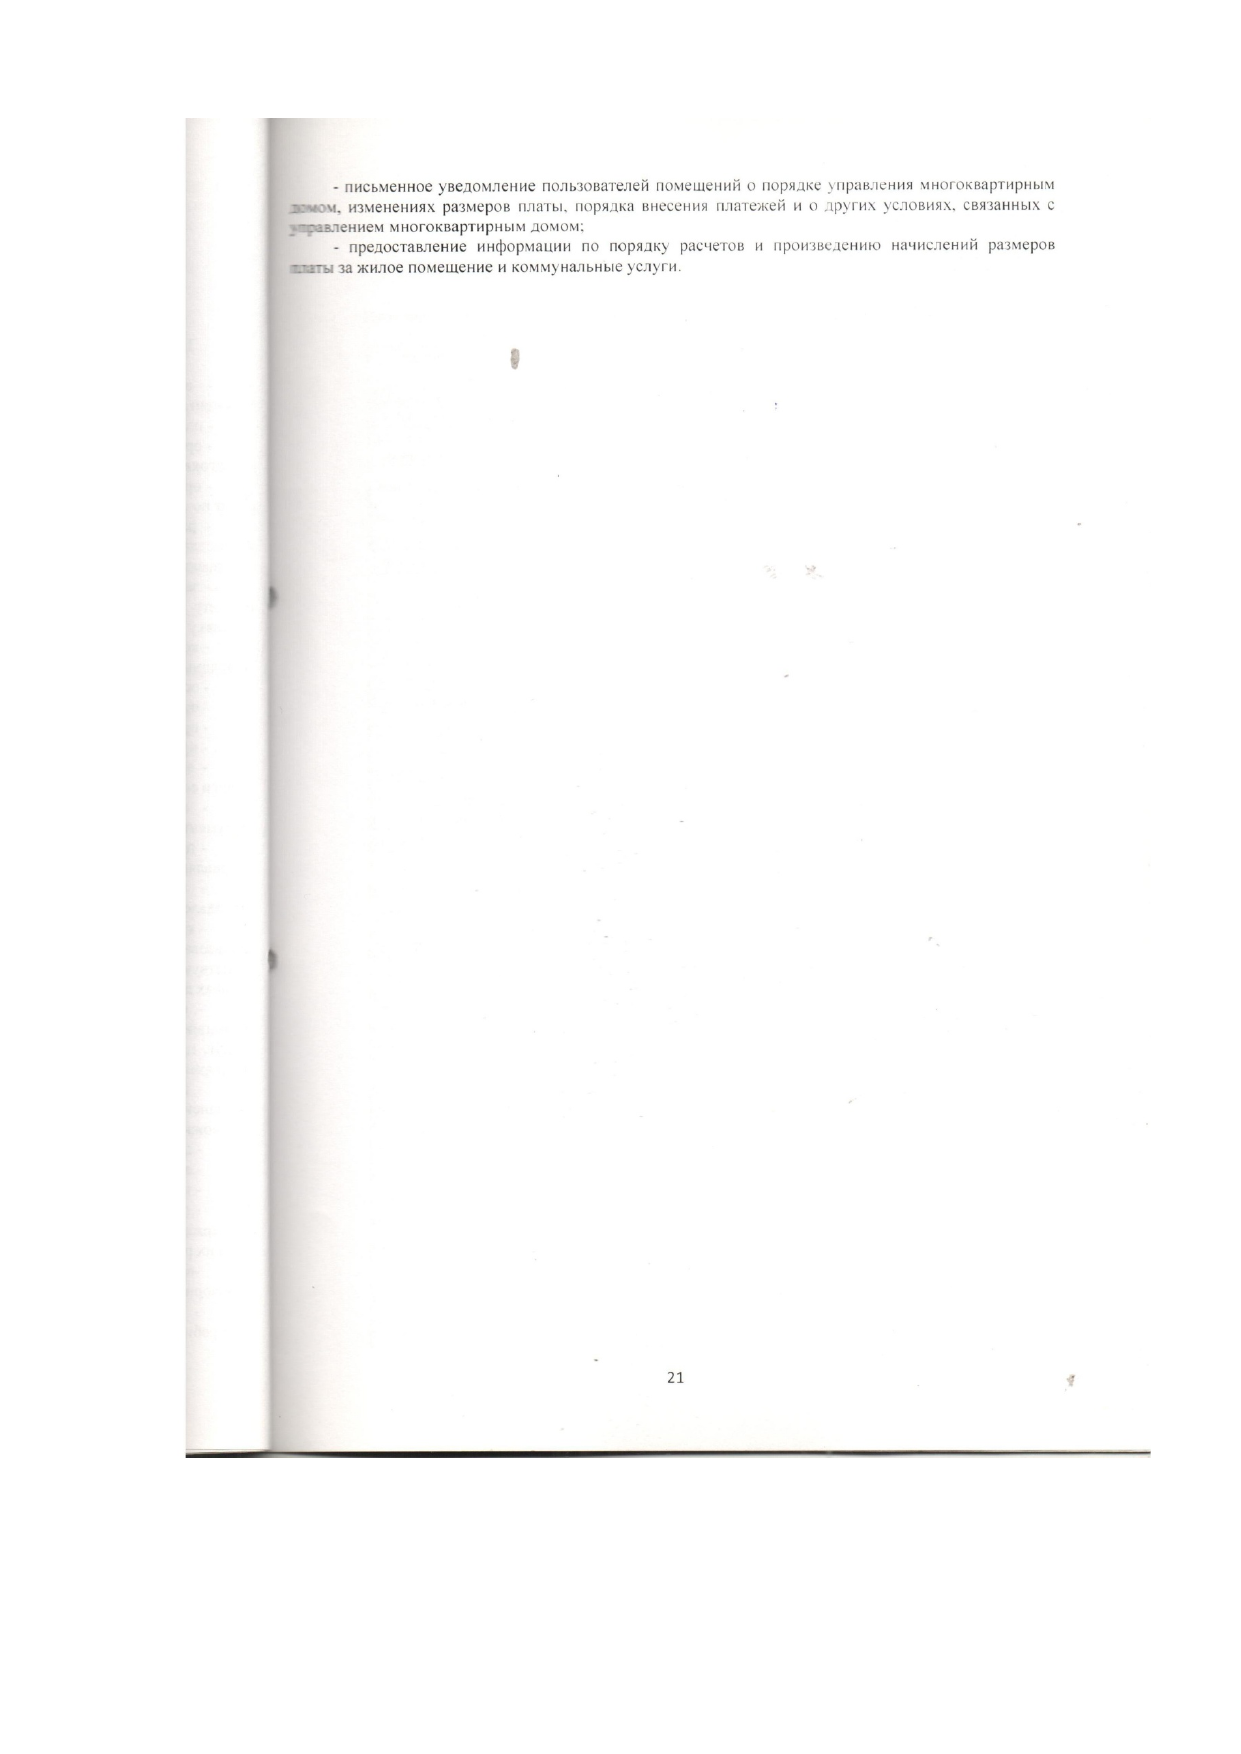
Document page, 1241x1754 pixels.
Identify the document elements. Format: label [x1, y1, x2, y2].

picture [177, 118, 1151, 1458]
